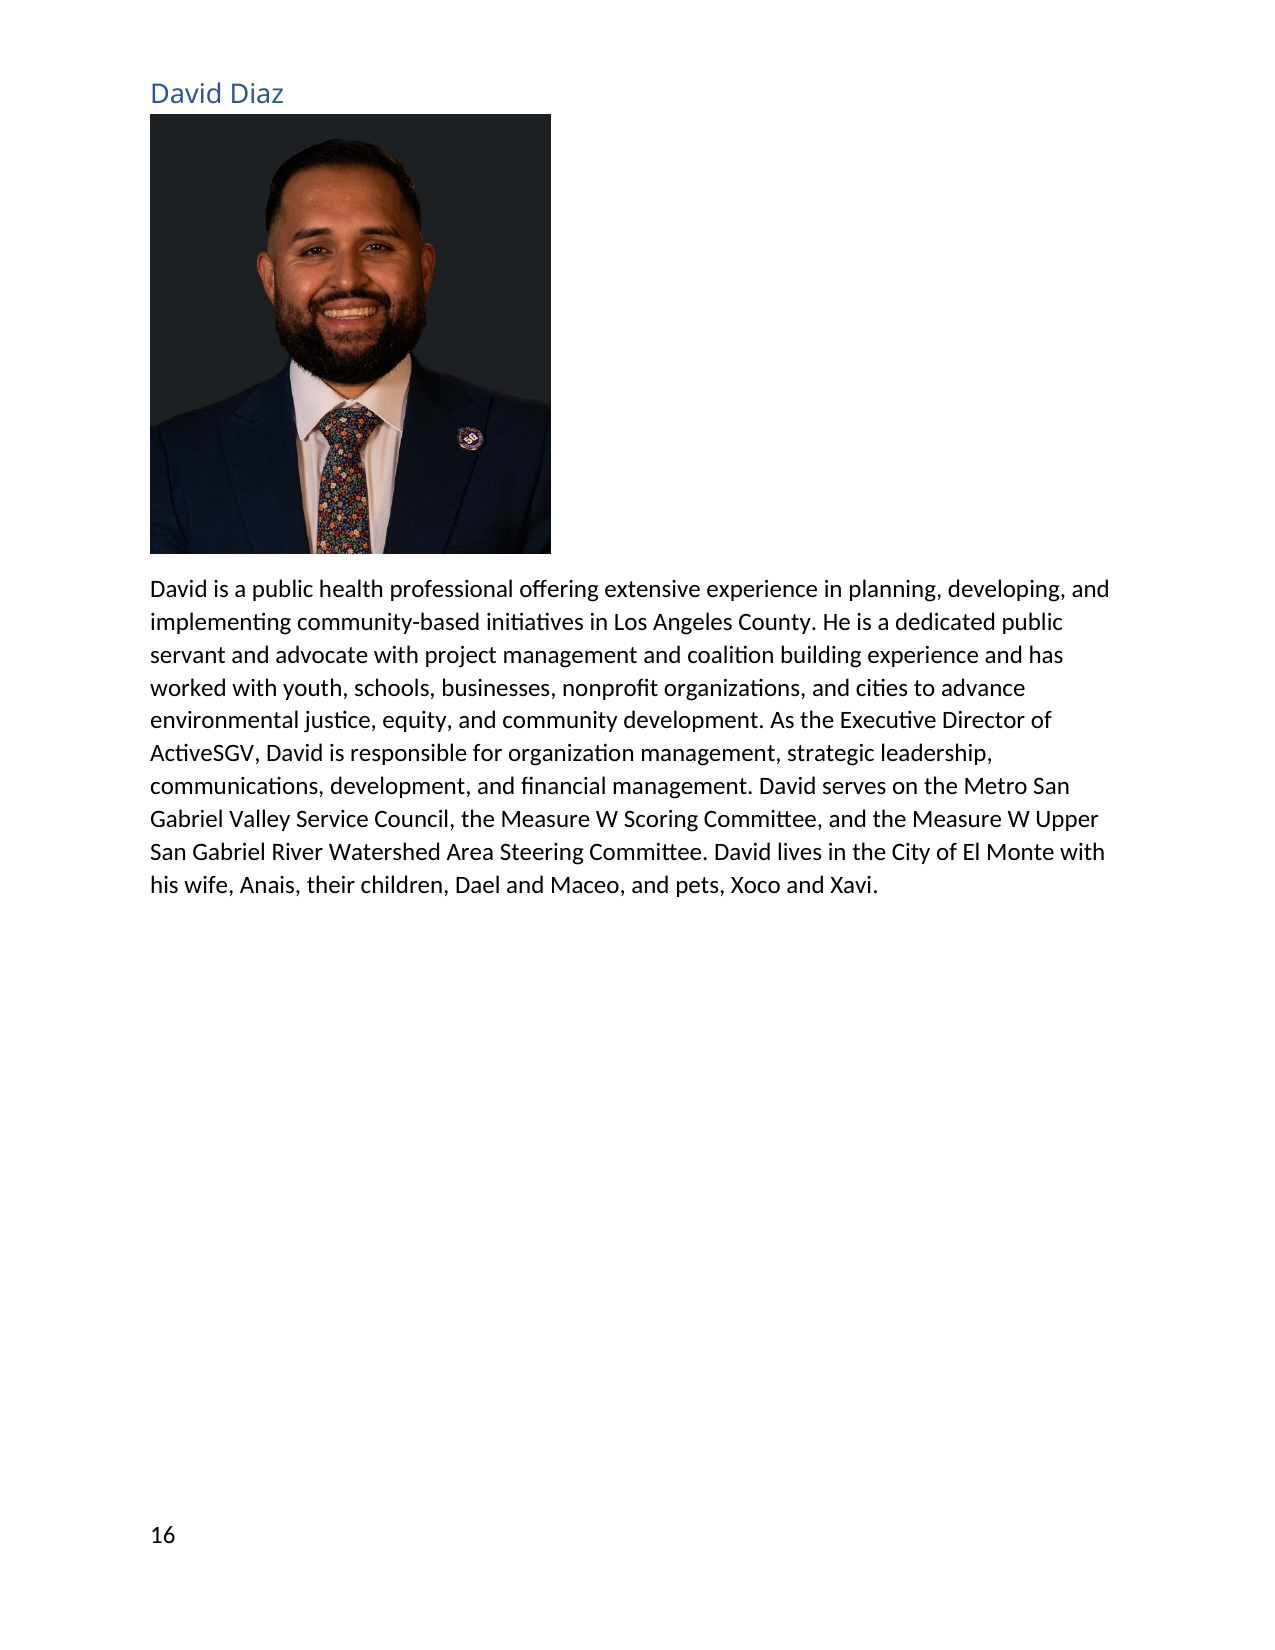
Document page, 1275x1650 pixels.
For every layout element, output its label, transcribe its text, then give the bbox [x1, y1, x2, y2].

text David is a public health professional offering extensive experience in planning, developing, and implementing community-based initiatives in Los Angeles County. He is a dedicated public servant and advocate with project management and coalition building experience and has worked with youth, schools, businesses, nonprofit organizations, and cities to advance environmental justice, equity, and community development. As the Executive Director of ActiveSGV, David is responsible for organization management, strategic leadership, communications, development, and financial management. David serves on the Metro San Gabriel Valley Service Council, the Measure W Scoring Committee, and the Measure W Upper San Gabriel River Watershed Area Steering Committee. David lives in the City of El Monte with his wife, Anais, their children, Dael and Maceo, and pets, Xoco and Xavi. [150, 573, 1125, 900]
subtitle David Diaz [150, 75, 1125, 112]
picture [150, 114, 551, 554]
